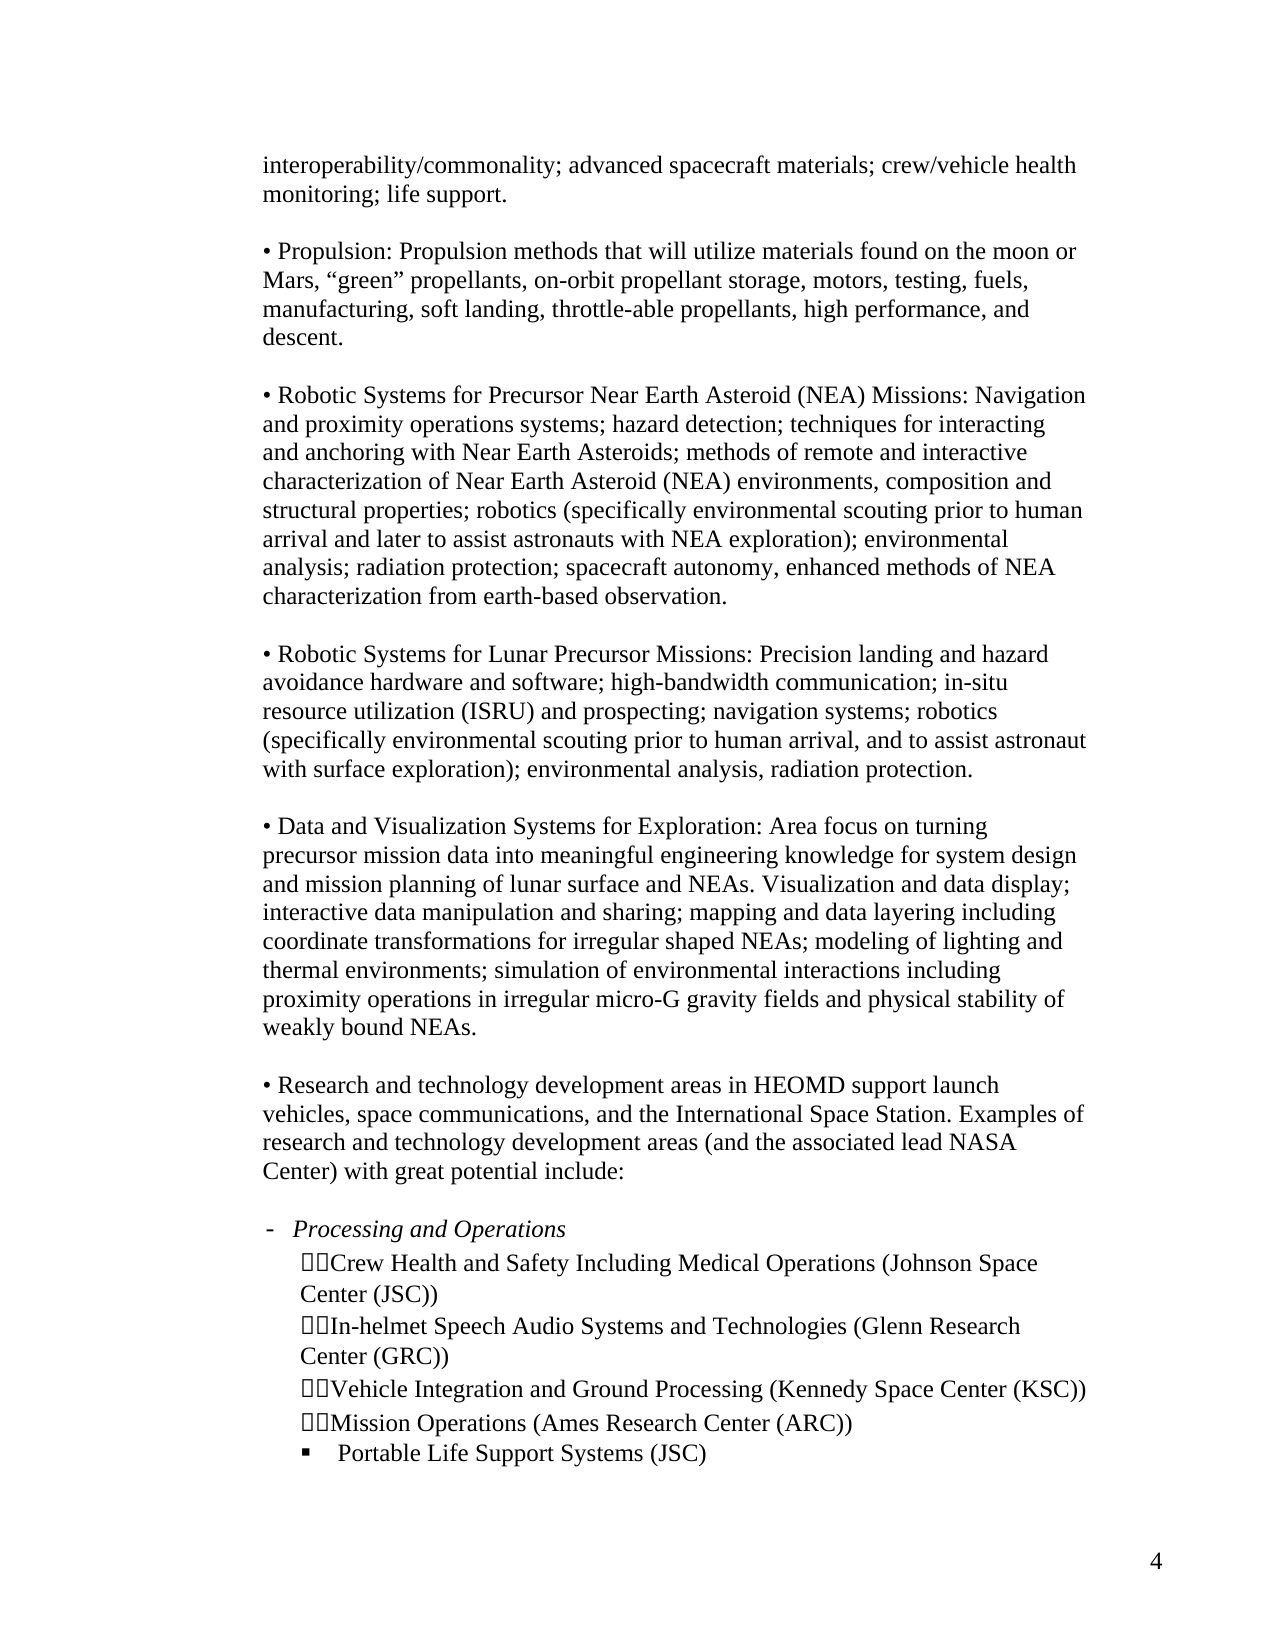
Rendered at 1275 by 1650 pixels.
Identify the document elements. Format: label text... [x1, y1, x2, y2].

text • Robotic Systems for Precursor Near Earth Asteroid (NEA) Missions: Navigation and proximity operations systems; hazard detection; techniques for interacting and anchoring with Near Earth Asteroids; methods of remote and interactive characterization of Near Earth Asteroid (NEA) environments, composition and structural properties; robotics (specifically environmental scouting prior to human arrival and later to assist astronauts with NEA exploration); environmental analysis; radiation protection; spacecraft autonomy, enhanced methods of NEA characterization from earth-based observation. [262, 380, 1087, 610]
text • Propulsion: Propulsion methods that will utilize materials found on the moon or Mars, “green” propellants, on-orbit propellant storage, motors, testing, fuels, manufacturing, soft landing, throttle-able propellants, high performance, and descent. [262, 236, 1087, 351]
text In-helmet Speech Audio Systems and Technologies (Glenn Research Center (GRC)) [300, 1307, 1087, 1370]
text Mission Operations (Ames Research Center (ARC)) [300, 1404, 1087, 1438]
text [262, 150, 1087, 207]
list Portable Life Support Systems (JSC) [300, 1438, 1087, 1467]
text • Research and technology development areas in HEOMD support launch vehicles, space communications, and the International Space Station. Examples of research and technology development areas (and the associated lead NASA Center) with great potential include: [262, 1070, 1087, 1185]
text • Data and Visualization Systems for Exploration: Area focus on turning precursor mission data into meaningful engineering knowledge for system design and mission planning of lunar surface and NEAs. Visualization and data display; interactive data manipulation and sharing; mapping and data layering including coordinate transformations for irregular shaped NEAs; modeling of lighting and thermal environments; simulation of environmental interactions including proximity operations in irregular micro-G gravity fields and physical stability of weakly bound NEAs. [262, 811, 1087, 1041]
text - Processing and Operations [262, 1214, 1087, 1244]
text Vehicle Integration and Ground Processing (Kennedy Space Center (KSC)) [300, 1370, 1087, 1404]
text • Robotic Systems for Lunar Precursor Missions: Precision landing and hazard avoidance hardware and software; high-bandwidth communication; in-situ resource utilization (ISRU) and prospecting; navigation systems; robotics (specifically environmental scouting prior to human arrival, and to assist astronaut with surface exploration); environmental analysis, radiation protection. [262, 639, 1087, 782]
text Crew Health and Safety Including Medical Operations (Johnson Space Center (JSC)) [300, 1244, 1087, 1307]
